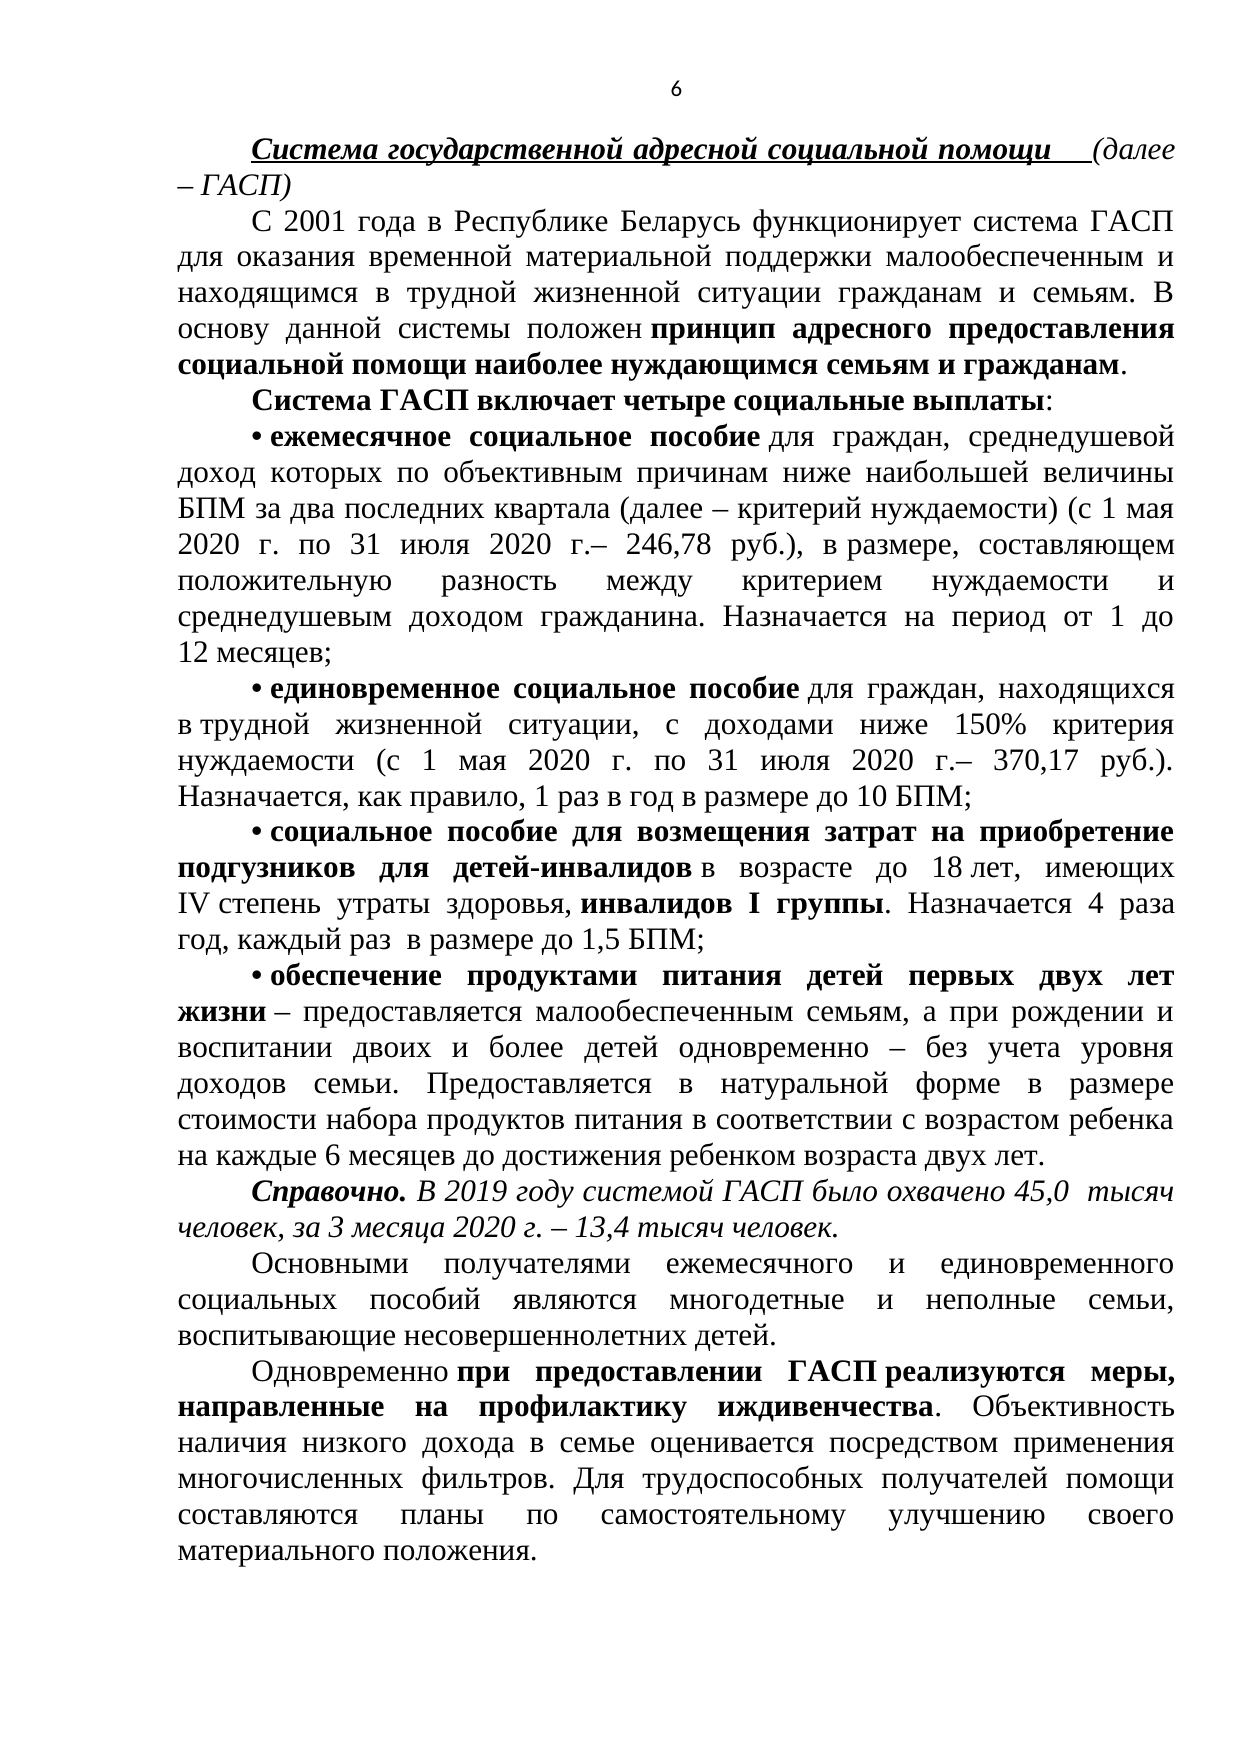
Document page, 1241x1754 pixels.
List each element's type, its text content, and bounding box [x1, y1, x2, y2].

list Справочно. В 2019 году системой ГАСП было охвачено 45,0 тысяч человек, за 3 месяца 2020 г. – 13,4 тысяч человек. [177, 1172, 1175, 1244]
text • обеспечение продуктами питания детей первых двух лет жизни – предоставляется малообеспеченным семьям, а при рождении и воспитании двоих и более детей одновременно – без учета уровня доходов семьи. Предоставляется в натуральной форме в размере стоимости набора продуктов питания в соответствии с возрастом ребенка на каждые 6 месяцев до достижения ребенком возраста двух лет. [177, 956, 1175, 1172]
list Основными получателями ежемесячного и единовременного социальных пособий являются многодетные и неполные семьи, воспитывающие несовершеннолетних детей. [177, 1244, 1175, 1352]
text • единовременное социальное пособие для граждан, находящихся в трудной жизненной ситуации, с доходами ниже 150% критерия нуждаемости (с 1 мая 2020 г. по 31 июля 2020 г.– 370,17 руб.). Назначается, как правило, 1 раз в год в размере до 10 БПМ; [177, 669, 1175, 813]
text Одновременно при предоставлении ГАСП реализуются меры, направленные на профилактику иждивенчества. Объективность наличия низкого дохода в семье оценивается посредством применения многочисленных фильтров. Для трудоспособных получателей помощи составляются планы по самостоятельному улучшению своего материального положения. [177, 1352, 1175, 1567]
text • ежемесячное социальное пособие для граждан, среднедушевой доход которых по объективным причинам ниже наибольшей величины БПМ за два последних квартала (далее – критерий нуждаемости) (с 1 мая 2020 г. по 31 июля 2020 г.– 246,78 руб.), в размере, составляющем положительную разность между критерием нуждаемости и среднедушевым доходом гражданина. Назначается на период от 1 до 12 месяцев; [177, 417, 1175, 669]
text Система государственной адресной социальной помощи (далее – ГАСП) [177, 130, 1175, 202]
text Система ГАСП включает четыре социальные выплаты: [177, 381, 1175, 417]
text С 2001 года в Республике Беларусь функционирует система ГАСП для оказания временной материальной поддержки малообеспеченным и находящимся в трудной жизненной ситуации гражданам и семьям. В основу данной системы положен принцип адресного предоставления социальной помощи наиболее нуждающимся семьям и гражданам. [177, 202, 1175, 381]
text • социальное пособие для возмещения затрат на приобретение подгузников для детей-инвалидов в возрасте до 18 лет, имеющих IV степень утраты здоровья, инвалидов I группы. Назначается 4 раза год, каждый раз в размере до 1,5 БПМ; [177, 813, 1175, 956]
